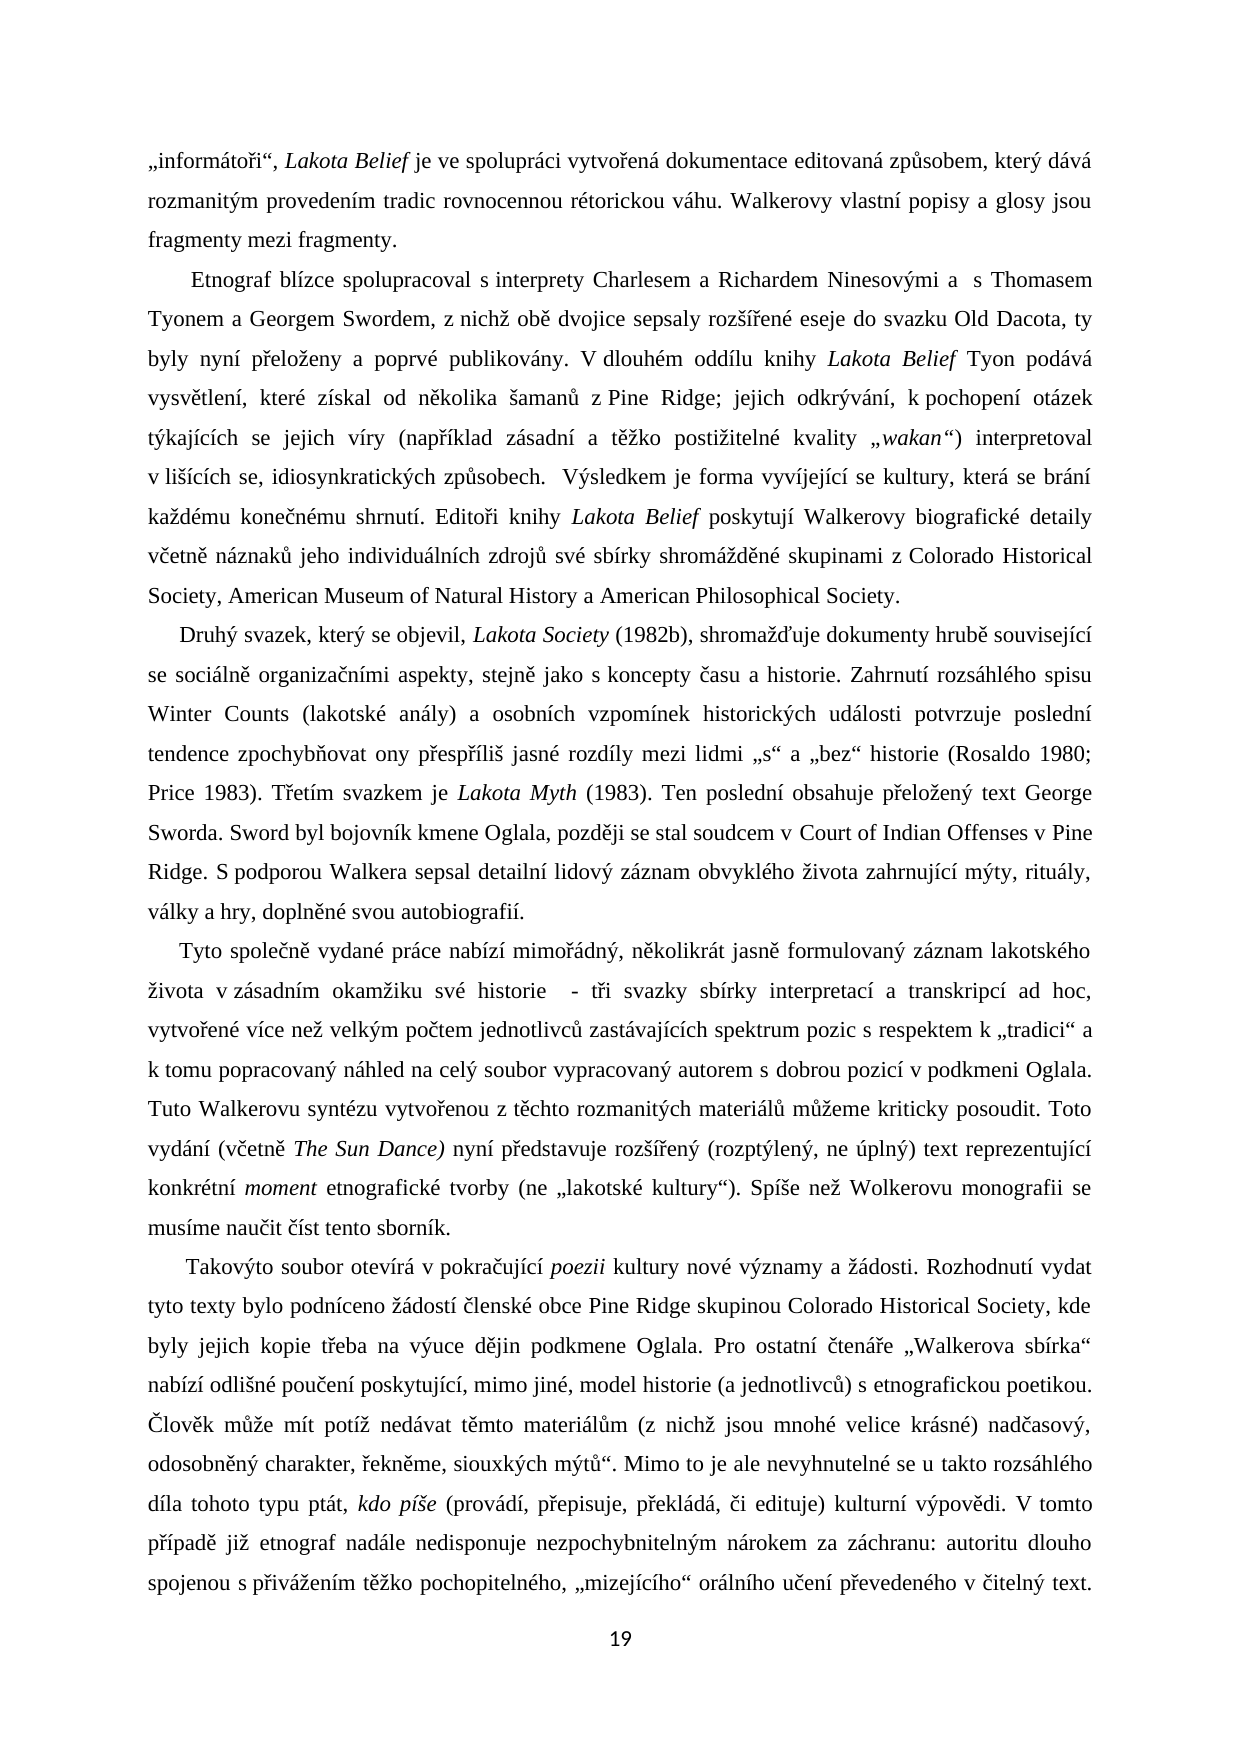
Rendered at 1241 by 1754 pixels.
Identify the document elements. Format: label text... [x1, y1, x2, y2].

text Etnograf blízce spolupracoval s interprety Charlesem a Richardem Ninesovými a s Thomasem Tyonem a Georgem Swordem, z nichž obě dvojice sepsaly rozšířené eseje do svazku Old Dacota, ty byly nyní přeloženy a poprvé publikovány. V dlouhém oddílu knihy Lakota Belief Tyon podává vysvětlení, které získal od několika šamanů z Pine Ridge; jejich odkrývání, k pochopení otázek týkajících se jejich víry (například zásadní a těžko postižitelné kvality „wakan“) interpretoval v lišících se, idiosynkratických způsobech. Výsledkem je forma vyvíjející se kultury, která se brání každému konečnému shrnutí. Editoři knihy Lakota Belief poskytují Walkerovy biografické detaily včetně náznaků jeho individuálních zdrojů své sbírky shromážděné skupinami z Colorado Historical Society, American Museum of Natural History a American Philosophical Society. [148, 266, 1093, 608]
text Tyto společně vydané práce nabízí mimořádný, několikrát jasně formulovaný záznam lakotského života v zásadním okamžiku své historie - tři svazky sbírky interpretací a transkripcí ad hoc, vytvořené více než velkým počtem jednotlivců zastávajících spektrum pozic s respektem k „tradici“ a k tomu popracovaný náhled na celý soubor vypracovaný autorem s dobrou pozicí v podkmeni Oglala. Tuto Walkerovu syntézu vytvořenou z těchto rozmanitých materiálů můžeme kriticky posoudit. Toto vydání (včetně The Sun Dance) nyní představuje rozšířený (rozptýlený, ne úplný) text reprezentující konkrétní moment etnografické tvorby (ne „lakotské kultury“). Spíše než Wolkerovu monografii se musíme naučit číst tento sborník. [148, 937, 1093, 1240]
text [148, 1253, 1093, 1595]
text Druhý svazek, který se objevil, Lakota Society (1982b), shromažďuje dokumenty hrubě související se sociálně organizačními aspekty, stejně jako s koncepty času a historie. Zahrnutí rozsáhlého spisu Winter Counts (lakotské anály) a osobních vzpomínek historických události potvrzuje poslední tendence zpochybňovat ony přespříliš jasné rozdíly mezi lidmi „s“ a „bez“ historie (Rosaldo 1980; Price 1983). Třetím svazkem je Lakota Myth (1983). Ten poslední obsahuje přeložený text George Sworda. Sword byl bojovník kmene Oglala, později se stal soudcem v Court of Indian Offenses v Pine Ridge. S podporou Walkera sepsal detailní lidový záznam obvyklého života zahrnující mýty, rituály, války a hry, doplněné svou autobiografií. [148, 621, 1093, 924]
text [148, 148, 1093, 253]
